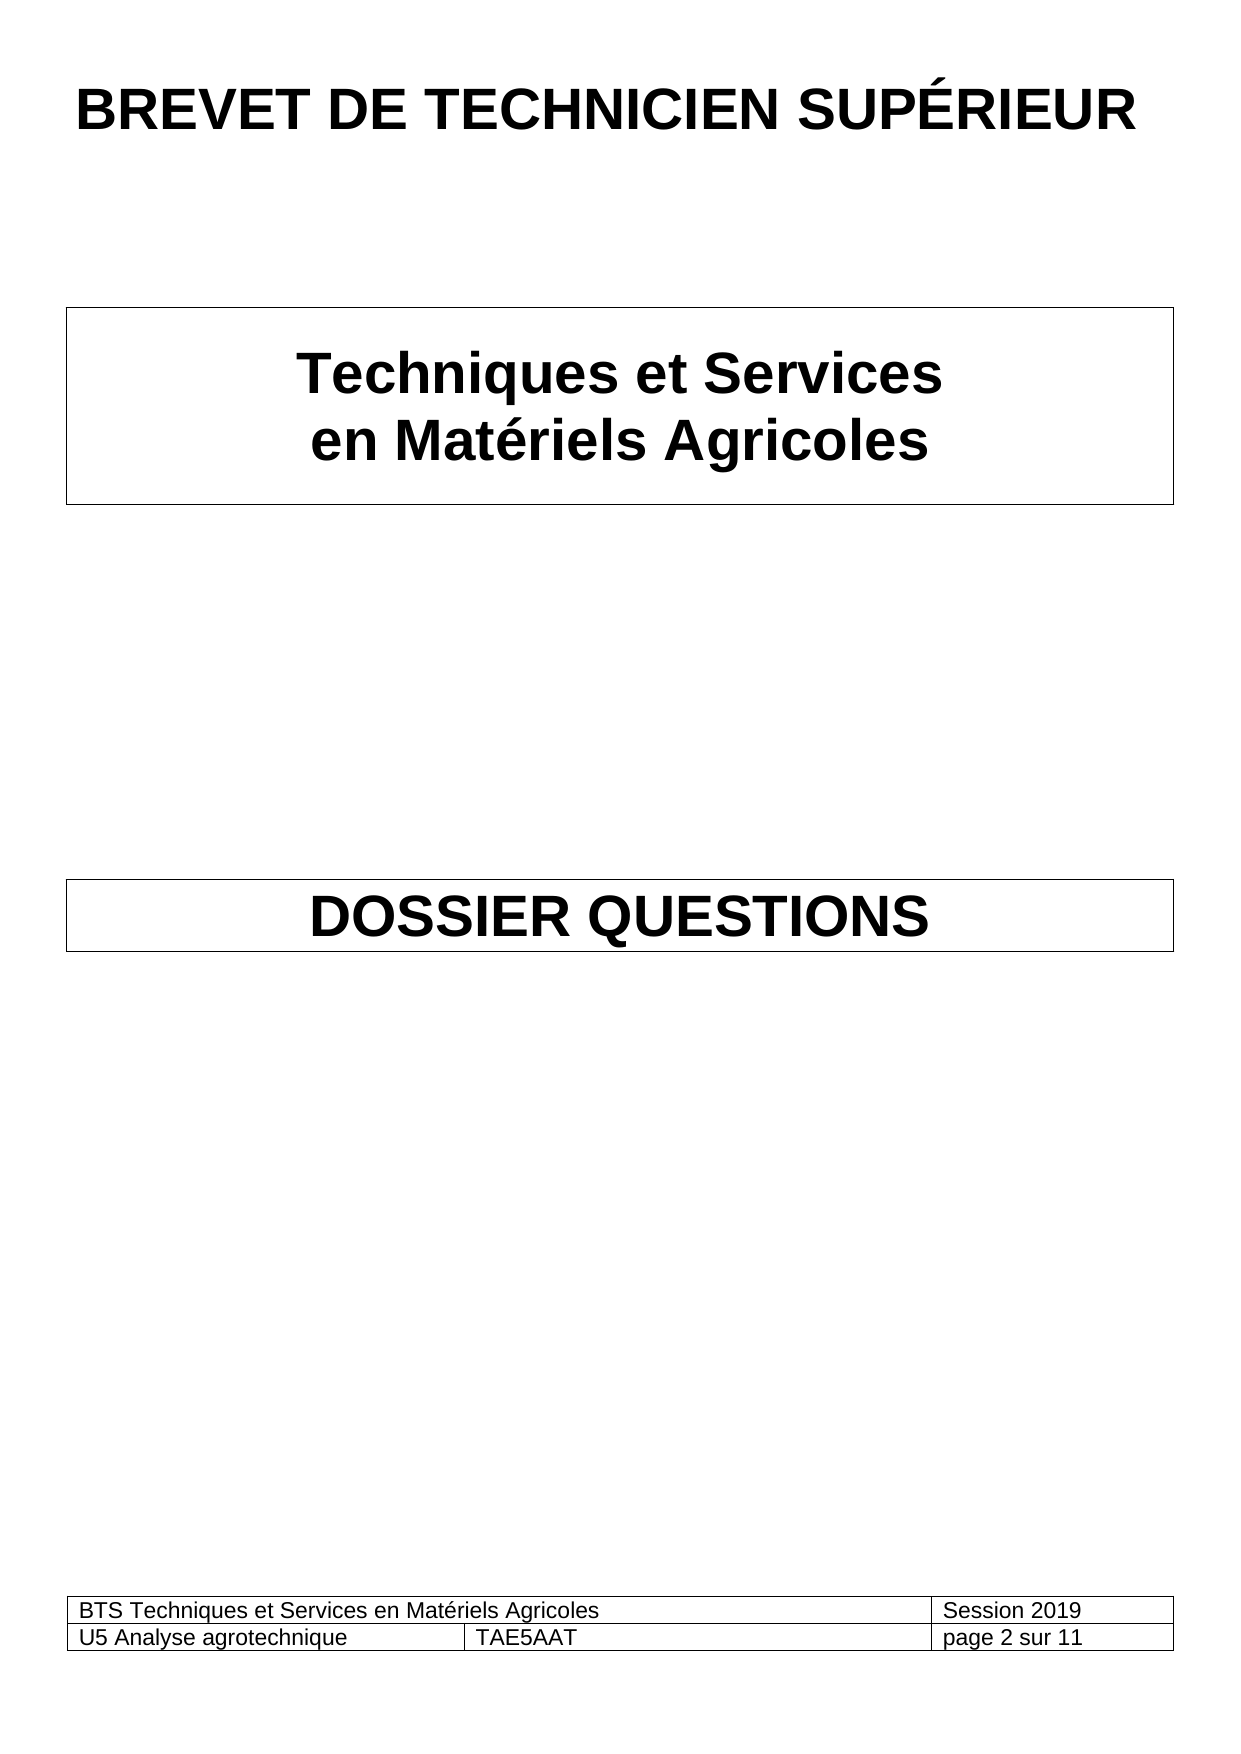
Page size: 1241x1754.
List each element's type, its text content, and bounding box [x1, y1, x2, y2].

text DOSSIER QUESTIONS [67, 880, 1173, 951]
text BREVET DE TECHNICIEN SUPÉRIEUR [75, 75, 1165, 173]
text Techniques et Services en Matériels Agricoles [67, 336, 1173, 504]
